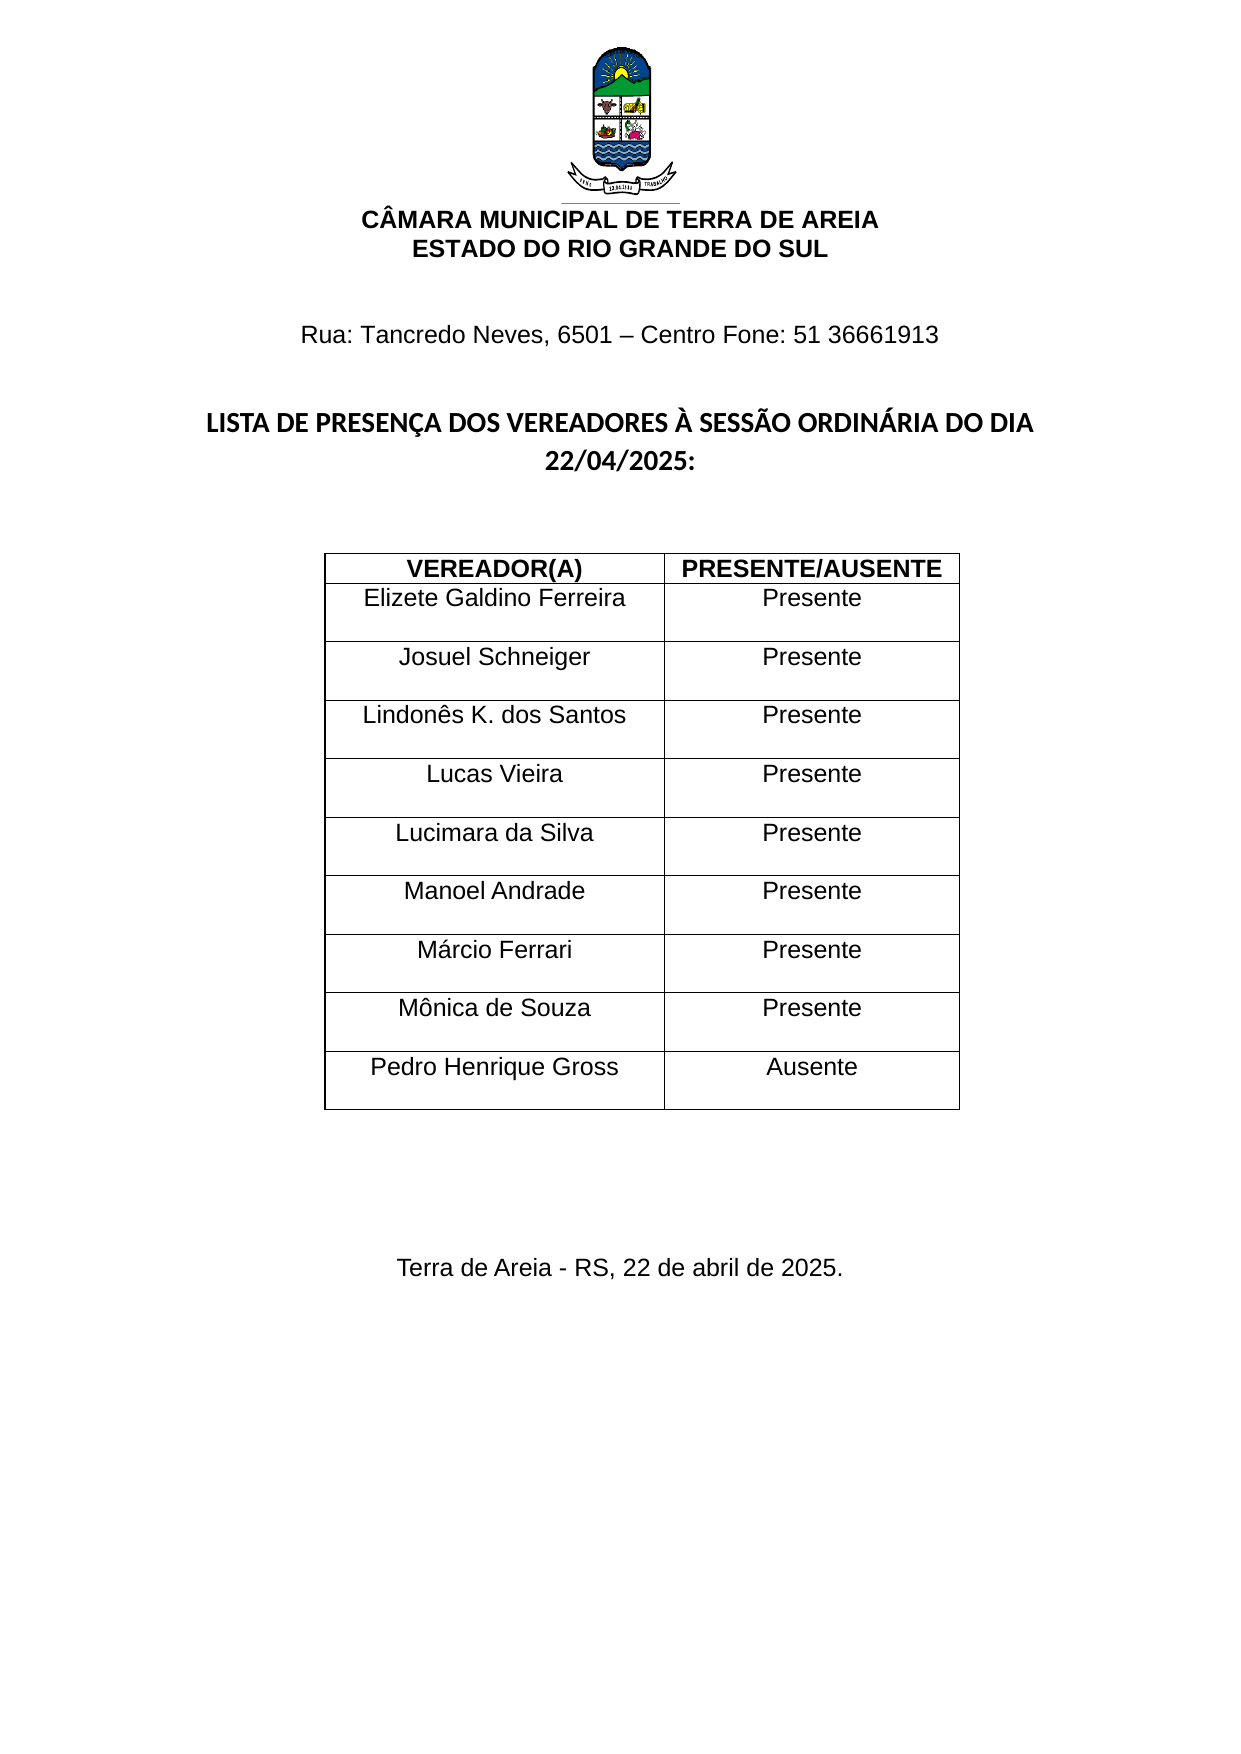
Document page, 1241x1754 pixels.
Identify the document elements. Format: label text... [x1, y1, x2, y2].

text Terra de Areia - RS, 22 de abril de 2025. [177, 1253, 1063, 1282]
table_cell Mônica de Souza [326, 993, 664, 1051]
table_cell Presente [665, 642, 959, 699]
table_cell Presente [665, 759, 959, 817]
table_cell Lucimara da Silva [326, 818, 664, 875]
table_header PRESENTE/AUSENTE [665, 554, 959, 582]
table_cell Elizete Galdino Ferreira [326, 584, 664, 641]
table_cell Manoel Andrade [326, 876, 664, 934]
table_cell Lindonês K. dos Santos [326, 701, 664, 758]
table_cell Pedro Henrique Gross [326, 1052, 664, 1109]
table_cell Ausente [665, 1052, 959, 1109]
table_cell Presente [665, 584, 959, 641]
table_cell Presente [665, 818, 959, 875]
text Rua: Tancredo Neves, 6501 – Centro Fone: 51 36661913 [177, 320, 1063, 349]
table_cell Márcio Ferrari [326, 935, 664, 992]
text LISTA DE PRESENÇA DOS VEREADORES À SESSÃO ORDINÁRIA DO DIA 22/04/2025: [177, 404, 1063, 478]
table_cell Presente [665, 935, 959, 992]
table_cell Presente [665, 701, 959, 758]
table_header VEREADOR(A) [326, 554, 664, 582]
subtitle CÂMARA MUNICIPAL DE TERRA DE AREIA [177, 148, 1063, 234]
subtitle ESTADO DO RIO GRANDE DO SUL [177, 234, 1063, 263]
table_cell Presente [665, 993, 959, 1051]
table_cell Josuel Schneiger [326, 642, 664, 699]
table_cell Presente [665, 876, 959, 934]
table_cell Lucas Vieira [326, 759, 664, 817]
